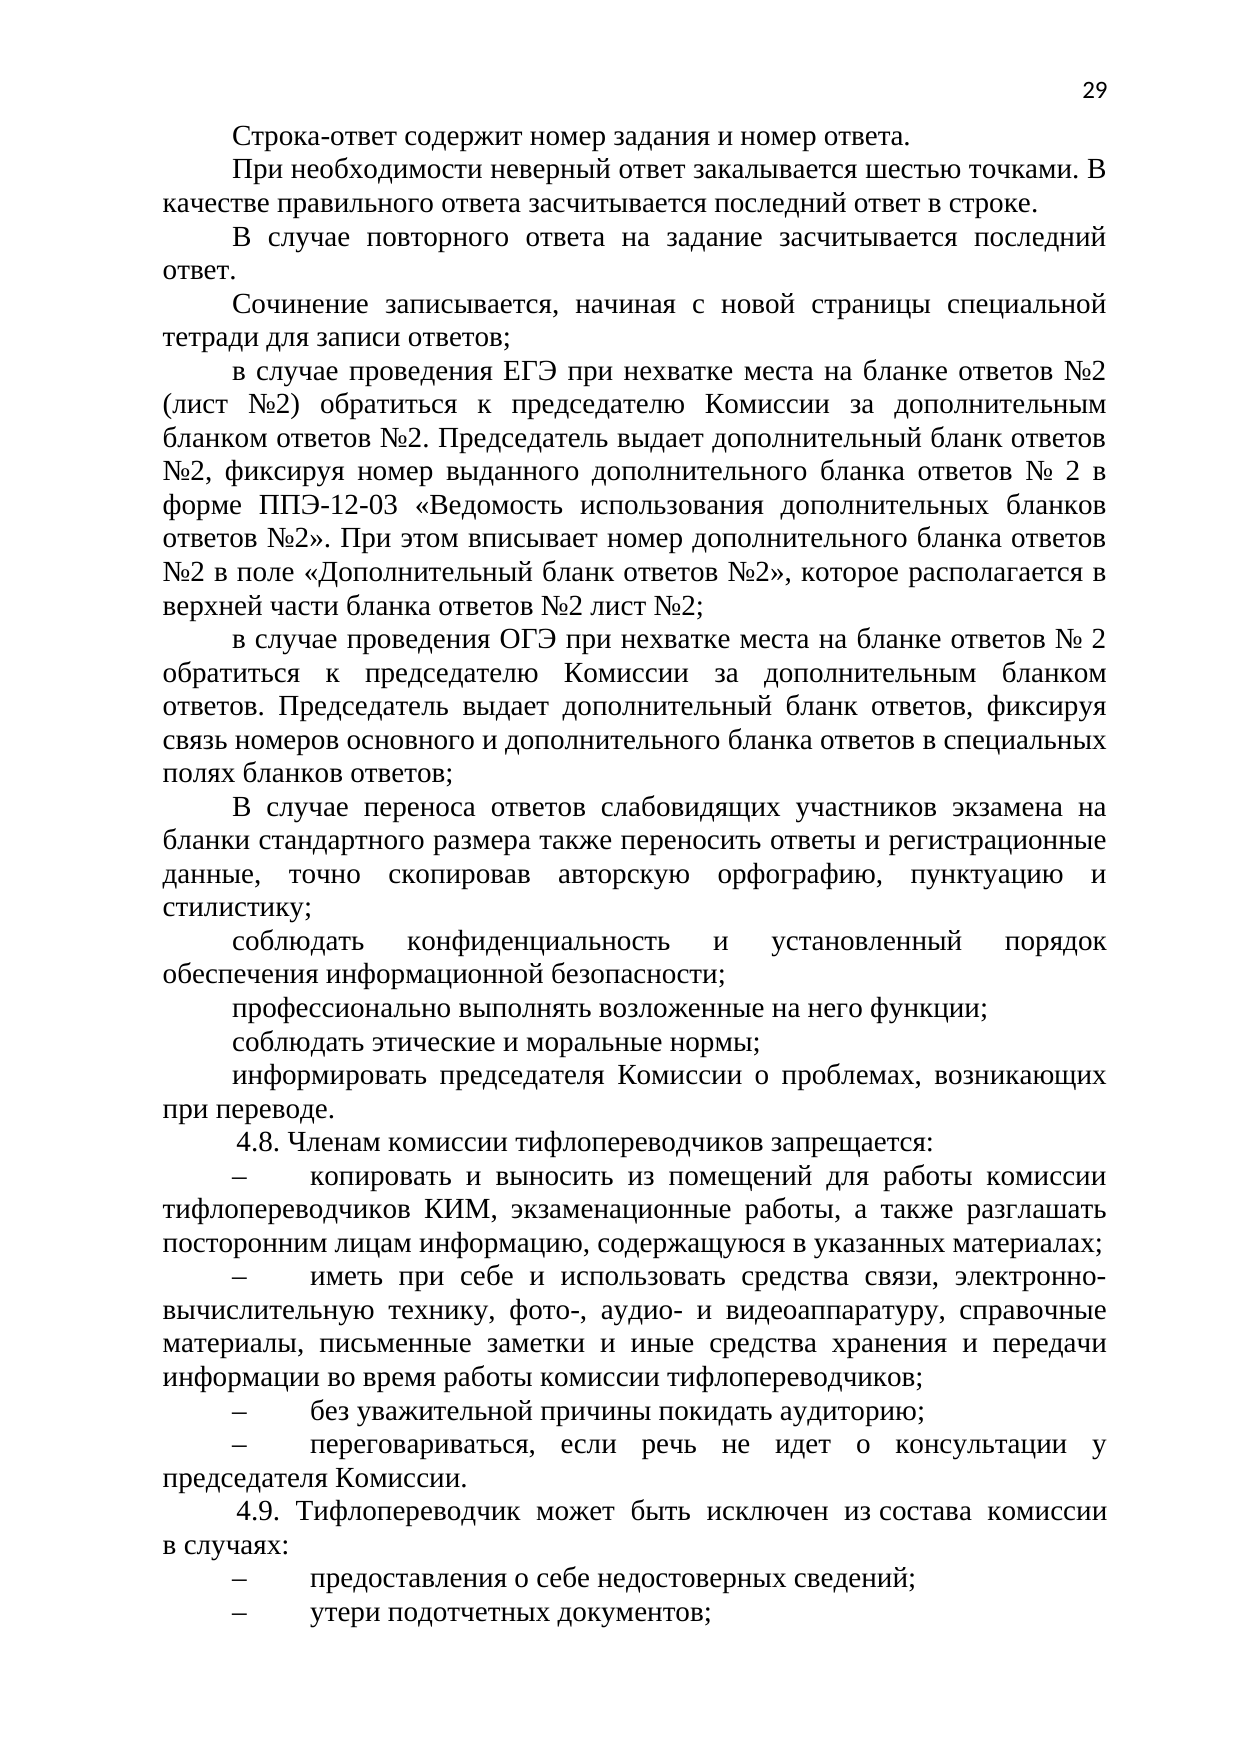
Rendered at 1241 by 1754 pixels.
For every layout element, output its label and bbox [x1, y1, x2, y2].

table_header [151, 118, 1118, 1627]
